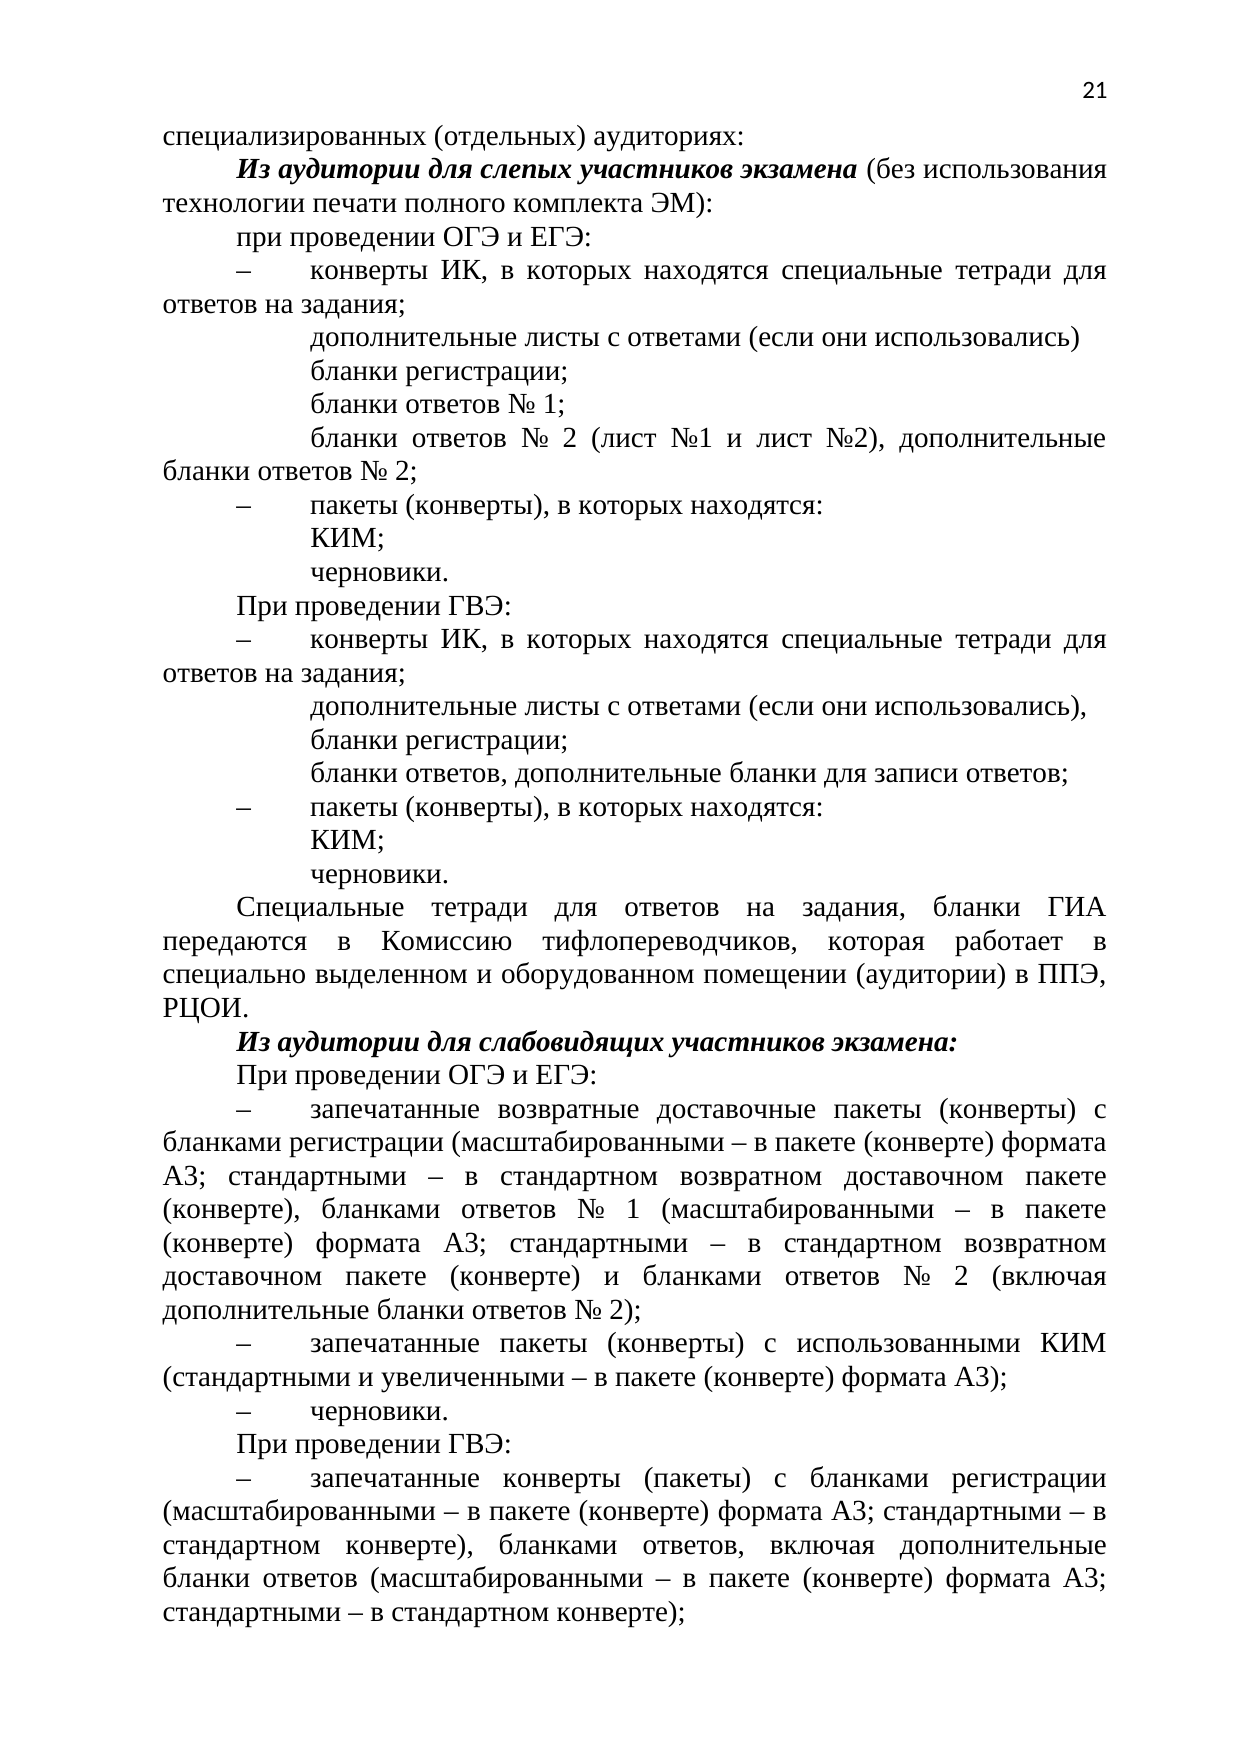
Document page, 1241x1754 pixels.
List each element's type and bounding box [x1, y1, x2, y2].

table_header [151, 118, 1118, 1627]
